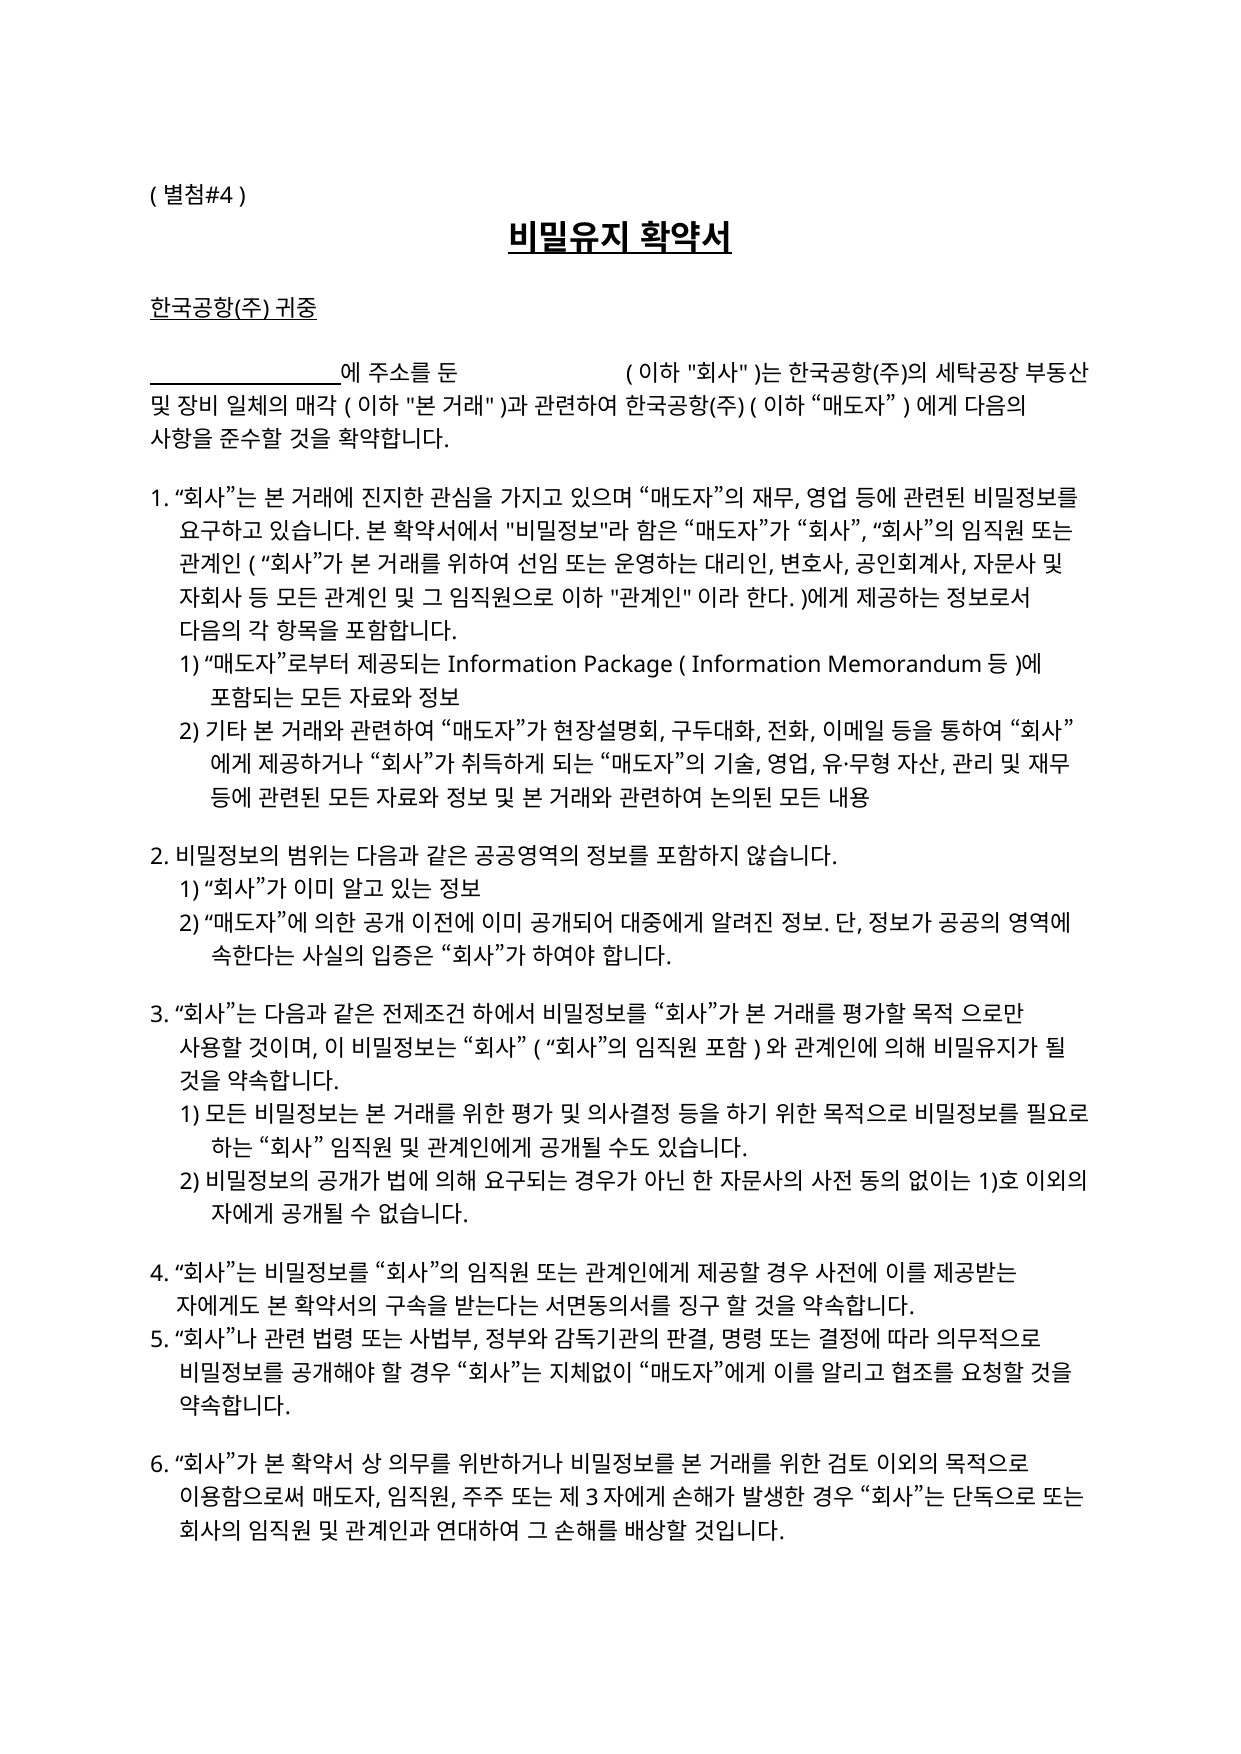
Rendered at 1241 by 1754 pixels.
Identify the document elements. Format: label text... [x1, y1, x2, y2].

text 4. “회사”는 비밀정보를 “회사”의 임직원 또는 관계인에게 제공할 경우 사전에 이를 제공받는 자에게도 본 확약서의 구속을 받는다는 서면동의서를 징구 할 것을 약속합니다. [150, 1254, 1090, 1321]
text 비밀유지 확약서 [150, 211, 1090, 259]
text 2) 비밀정보의 공개가 법에 의해 요구되는 경우가 아닌 한 자문사의 사전 동의 없이는 1)호 이외의 자에게 공개될 수 없습니다. [179, 1163, 1090, 1229]
text 5. “회사”나 관련 법령 또는 사법부, 정부와 감독기관의 판결, 명령 또는 결정에 따라 의무적으로 비밀정보를 공개해야 할 경우 “회사”는 지체없이 “매도자”에게 이를 알리고 협조를 요청할 것을 약속합니다. [150, 1321, 1090, 1421]
text 1) 모든 비밀정보는 본 거래를 위한 평가 및 의사결정 등을 하기 위한 목적으로 비밀정보를 필요로 하는 “회사” 임직원 및 관계인에게 공개될 수도 있습니다. [179, 1096, 1090, 1163]
text 6. “회사”가 본 확약서 상 의무를 위반하거나 비밀정보를 본 거래를 위한 검토 이외의 목적으로 이용함으로써 매도자, 임직원, 주주 또는 제3자에게 손해가 발생한 경우 “회사”는 단독으로 또는 회사의 임직원 및 관계인과 연대하여 그 손해를 배상할 것입니다. [150, 1446, 1090, 1546]
text 1) “매도자”로부터 제공되는 Information Package ( Information Memorandum등 )에 포함되는 모든 자료와 정보 [179, 646, 1090, 713]
text 3. “회사”는 다음과 같은 전제조건 하에서 비밀정보를 “회사”가 본 거래를 평가할 목적 으로만 사용할 것이며, 이 비밀정보는 “회사” ( “회사”의 임직원 포함 ) 와 관계인에 의해 비밀유지가 될 것을 약속합니다. [150, 996, 1090, 1096]
text 2) 기타 본 거래와 관련하여 “매도자”가 현장설명회, 구두대화, 전화, 이메일 등을 통하여 “회사”에게 제공하거나 “회사”가 취득하게 되는 “매도자”의 기술, 영업, 유·무형 자산, 관리 및 재무 등에 관련된 모든 자료와 정보 및 본 거래와 관련하여 논의된 모든 내용 [179, 713, 1090, 813]
text 1) “회사”가 이미 알고 있는 정보 [179, 871, 1090, 904]
text ( 별첨#4 ) [150, 177, 1090, 211]
text 에 주소를 둔 ( 이하 "회사" )는 한국공항(주)의 세탁공장 부동산 및 장비 일체의 매각 ( 이하 "본 거래" )과 관련하여 한국공항(주) ( 이하 “매도자” ) 에게 다음의 사항을 준수할 것을 확약합니다. [150, 354, 1090, 454]
text 2. 비밀정보의 범위는 다음과 같은 공공영역의 정보를 포함하지 않습니다. [150, 838, 1090, 871]
text 2) “매도자”에 의한 공개 이전에 이미 공개되어 대중에게 알려진 정보. 단, 정보가 공공의 영역에 속한다는 사실의 입증은 “회사”가 하여야 합니다. [179, 904, 1090, 971]
text 1. “회사”는 본 거래에 진지한 관심을 가지고 있으며 “매도자”의 재무, 영업 등에 관련된 비밀정보를 요구하고 있습니다. 본 확약서에서 "비밀정보"라 함은 “매도자”가 “회사”, “회사”의 임직원 또는 관계인 ( “회사”가 본 거래를 위하여 선임 또는 운영하는 대리인, 변호사, 공인회계사, 자문사 및 자회사 등 모든 관계인 및 그 임직원으로 이하 "관계인" 이라 한다. )에게 제공하는 정보로서 다음의 각 항목을 포함합니다. [150, 479, 1090, 646]
text 한국공항(주) 귀중 [150, 290, 1090, 323]
